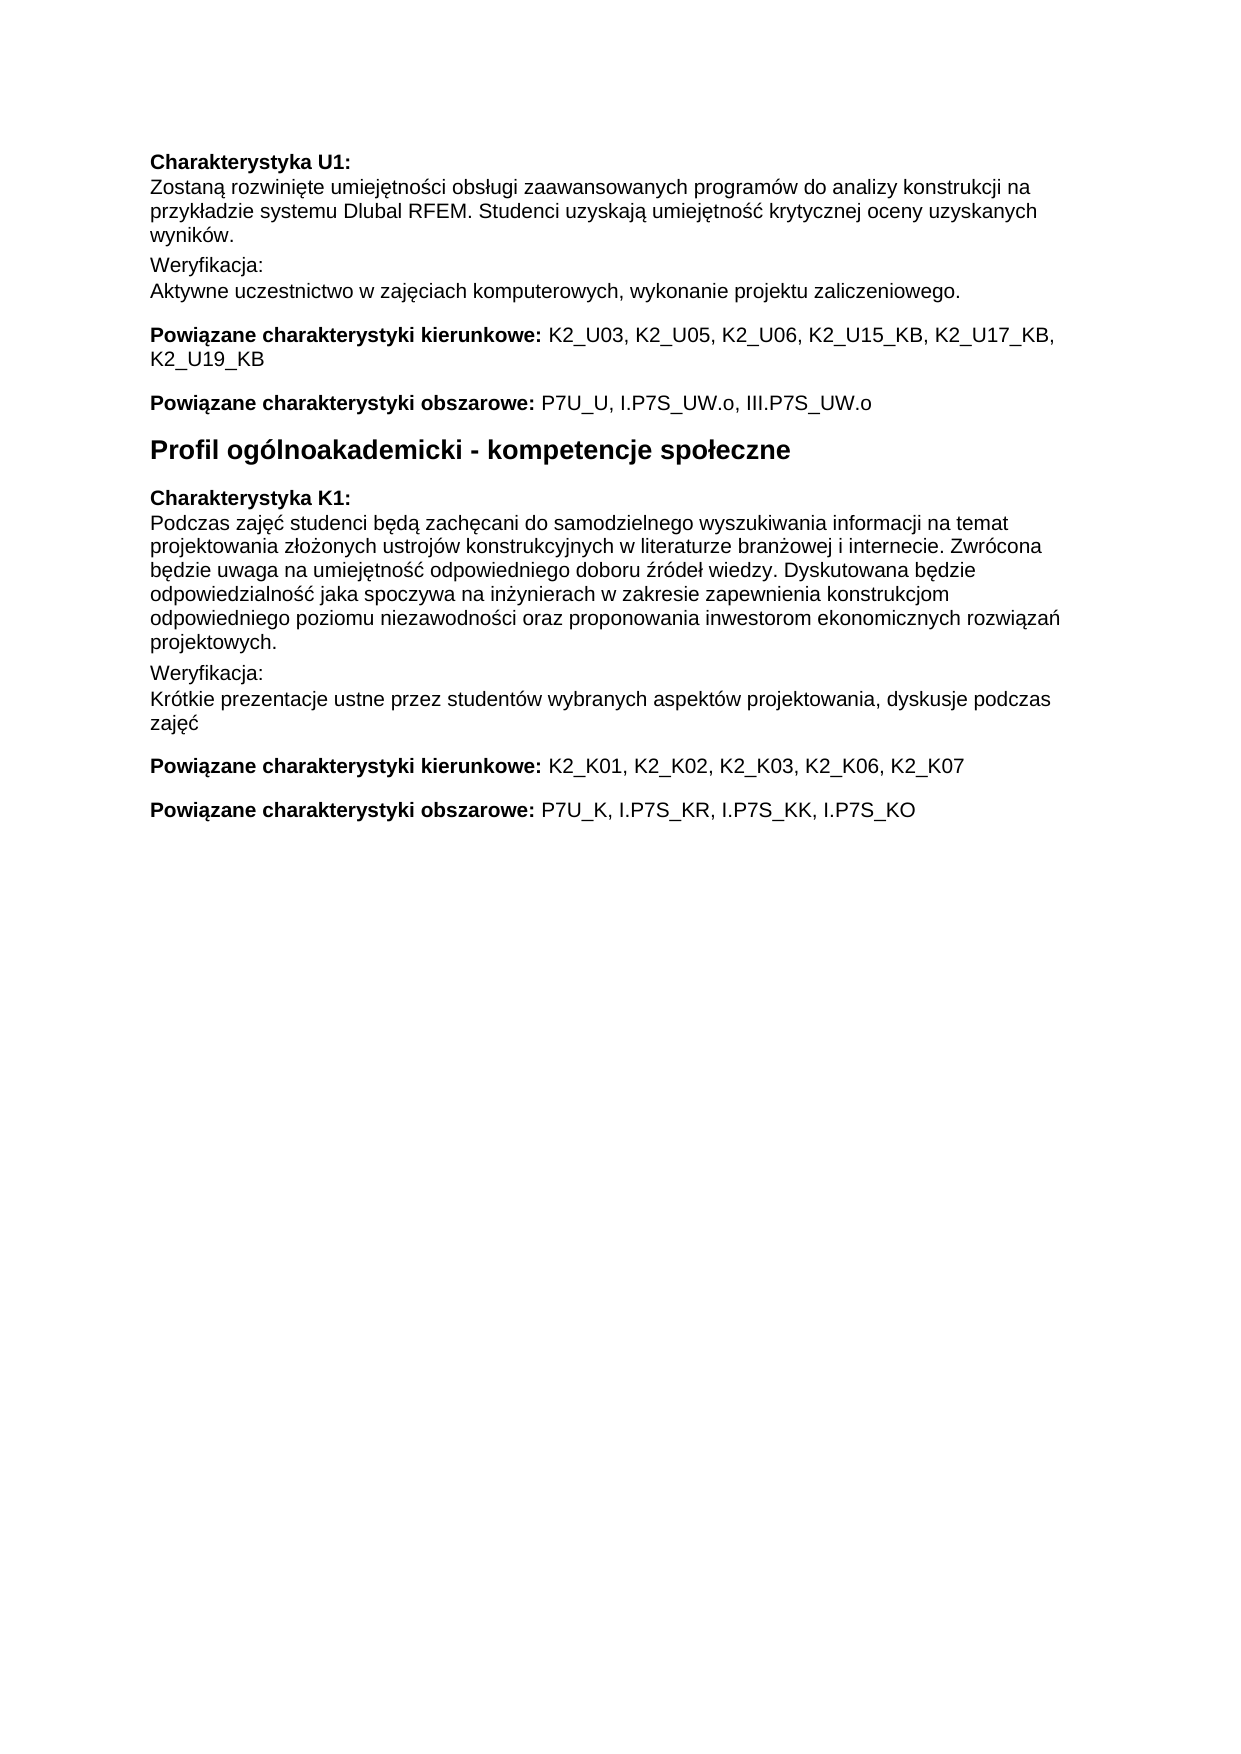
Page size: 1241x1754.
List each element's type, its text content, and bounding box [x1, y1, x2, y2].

text Weryfikacja: [150, 253, 1090, 277]
text Powiązane charakterystyki obszarowe: P7U_K, I.P7S_KR, I.P7S_KK, I.P7S_KO [150, 798, 1090, 822]
text Charakterystyka U1: [150, 150, 1090, 174]
text Zostaną rozwinięte umiejętności obsługi zaawansowanych programów do analizy konstrukcji na przykładzie systemu Dlubal RFEM. Studenci uzyskają umiejętność krytycznej oceny uzyskanych wyników. [150, 175, 1090, 247]
subtitle Profil ogólnoakademicki - kompetencje społeczne [150, 434, 1090, 466]
text Aktywne uczestnictwo w zajęciach komputerowych, wykonanie projektu zaliczeniowego. [150, 279, 1090, 303]
text Charakterystyka K1: [150, 485, 1090, 509]
text Powiązane charakterystyki kierunkowe: K2_K01, K2_K02, K2_K03, K2_K06, K2_K07 [150, 754, 1090, 778]
text Krótkie prezentacje ustne przez studentów wybranych aspektów projektowania, dyskusje podczas zajęć [150, 686, 1090, 734]
text Weryfikacja: [150, 660, 1090, 684]
text Podczas zajęć studenci będą zachęcani do samodzielnego wyszukiwania informacji na temat projektowania złożonych ustrojów konstrukcyjnych w literaturze branżowej i internecie. Zwrócona będzie uwaga na umiejętność odpowiedniego doboru źródeł wiedzy. Dyskutowana będzie odpowiedzialność jaka spoczywa na inżynierach w zakresie zapewnienia konstrukcjom odpowiedniego poziomu niezawodności oraz proponowania inwestorom ekonomicznych rozwiązań projektowych. [150, 510, 1090, 654]
text Powiązane charakterystyki obszarowe: P7U_U, I.P7S_UW.o, III.P7S_UW.o [150, 391, 1090, 414]
text Powiązane charakterystyki kierunkowe: K2_U03, K2_U05, K2_U06, K2_U15_KB, K2_U17_KB, K2_U19_KB [150, 323, 1090, 371]
